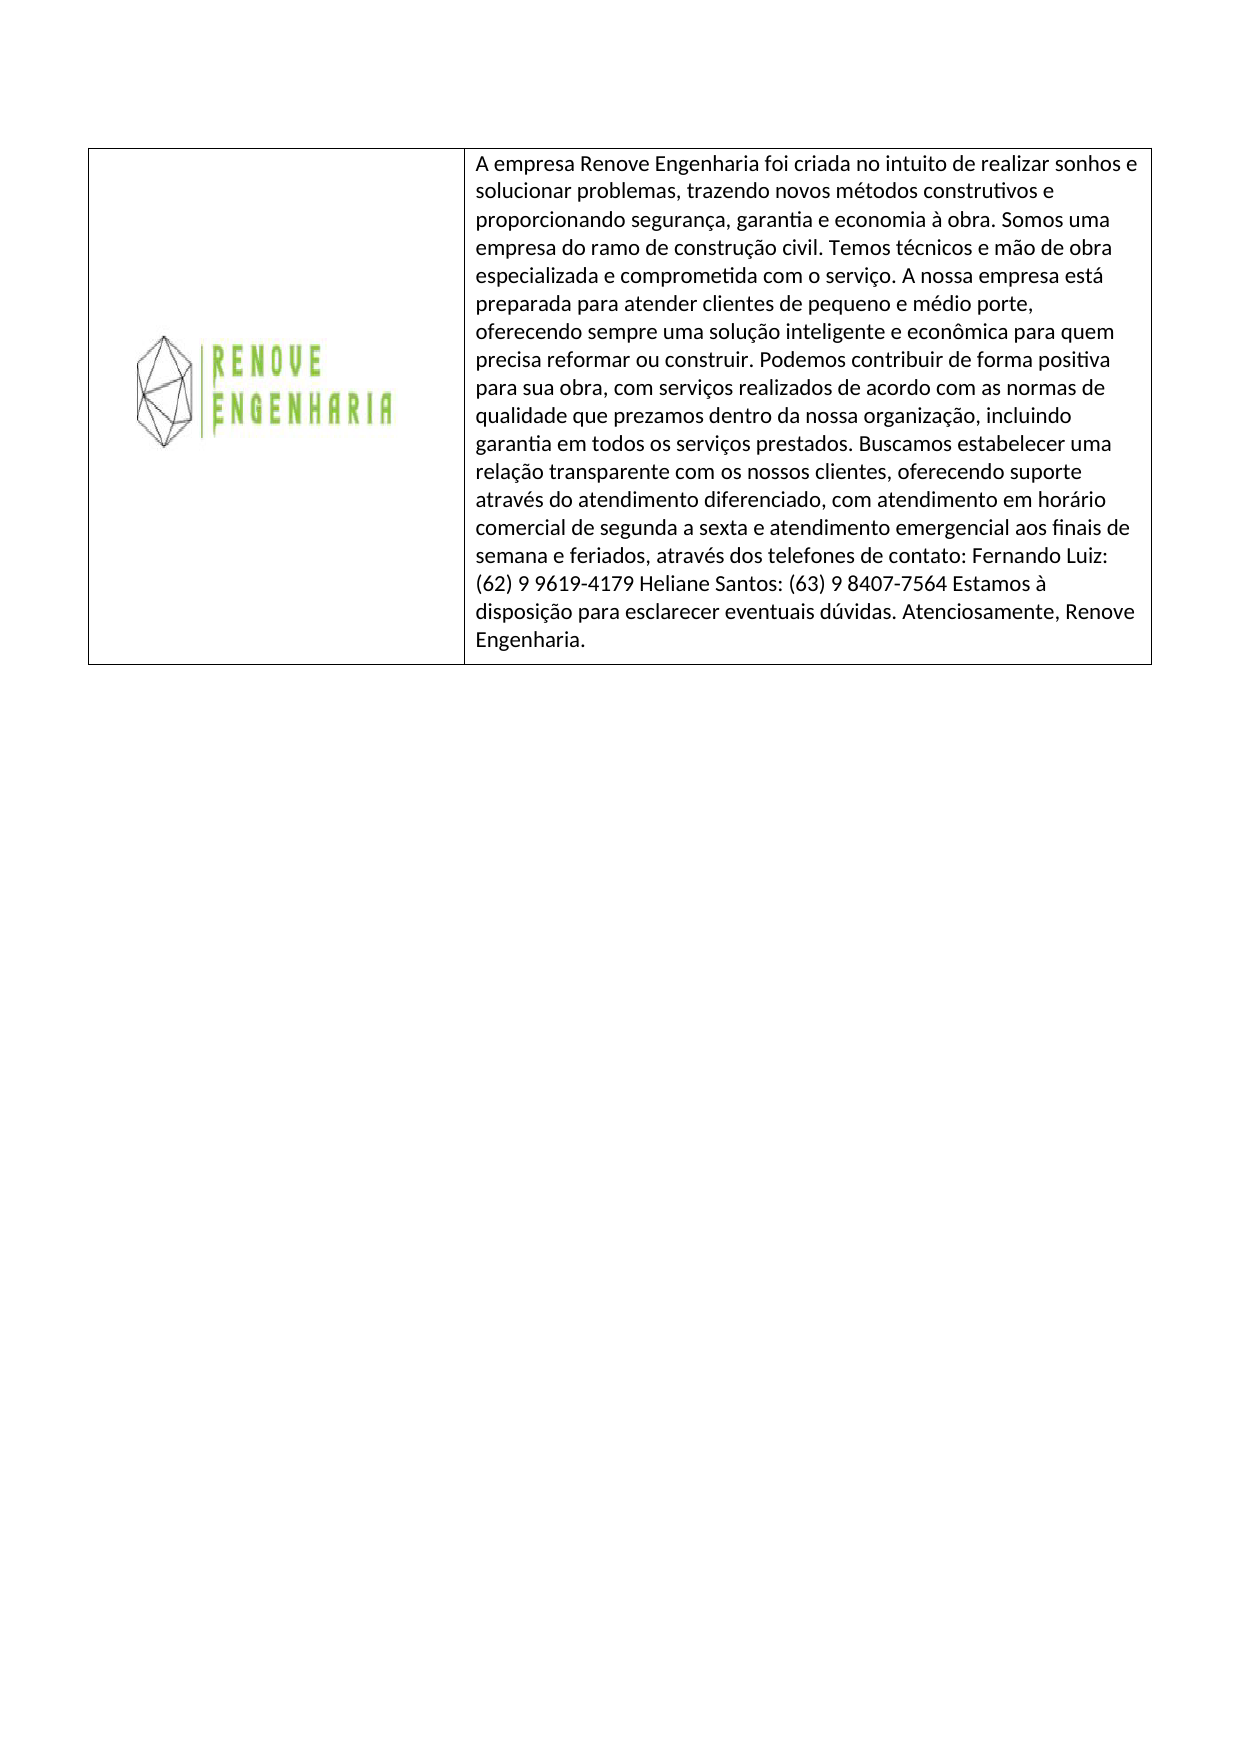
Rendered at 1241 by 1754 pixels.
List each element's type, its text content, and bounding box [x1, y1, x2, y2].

table_header [89, 149, 464, 664]
table_header A empresa Renove Engenharia foi criada no intuito de realizar sonhos e solucionar problemas, trazendo novos métodos construtivos e proporcionando segurança, garantia e economia à obra. Somos uma empresa do ramo de construção civil. Temos técnicos e mão de obra especializada e comprometida com o serviço. A nossa empresa está preparada para atender clientes de pequeno e médio porte, oferecendo sempre uma solução inteligente e econômica para quem precisa reformar ou construir. Podemos contribuir de forma positiva para sua obra, com serviços realizados de acordo com as normas de qualidade que prezamos dentro da nossa organização, incluindo garantia em todos os serviços prestados. Buscamos estabelecer uma relação transparente com os nossos clientes, oferecendo suporte através do atendimento diferenciado, com atendimento em horário comercial de segunda a sexta e atendimento emergencial aos finais de semana e feriados, através dos telefones de contato: Fernando Luiz: (62) 9 9619-4179 Heliane Santos: (63) 9 8407-7564 Estamos à disposição para esclarecer eventuais dúvidas. Atenciosamente, Renove Engenharia. [465, 149, 1151, 664]
